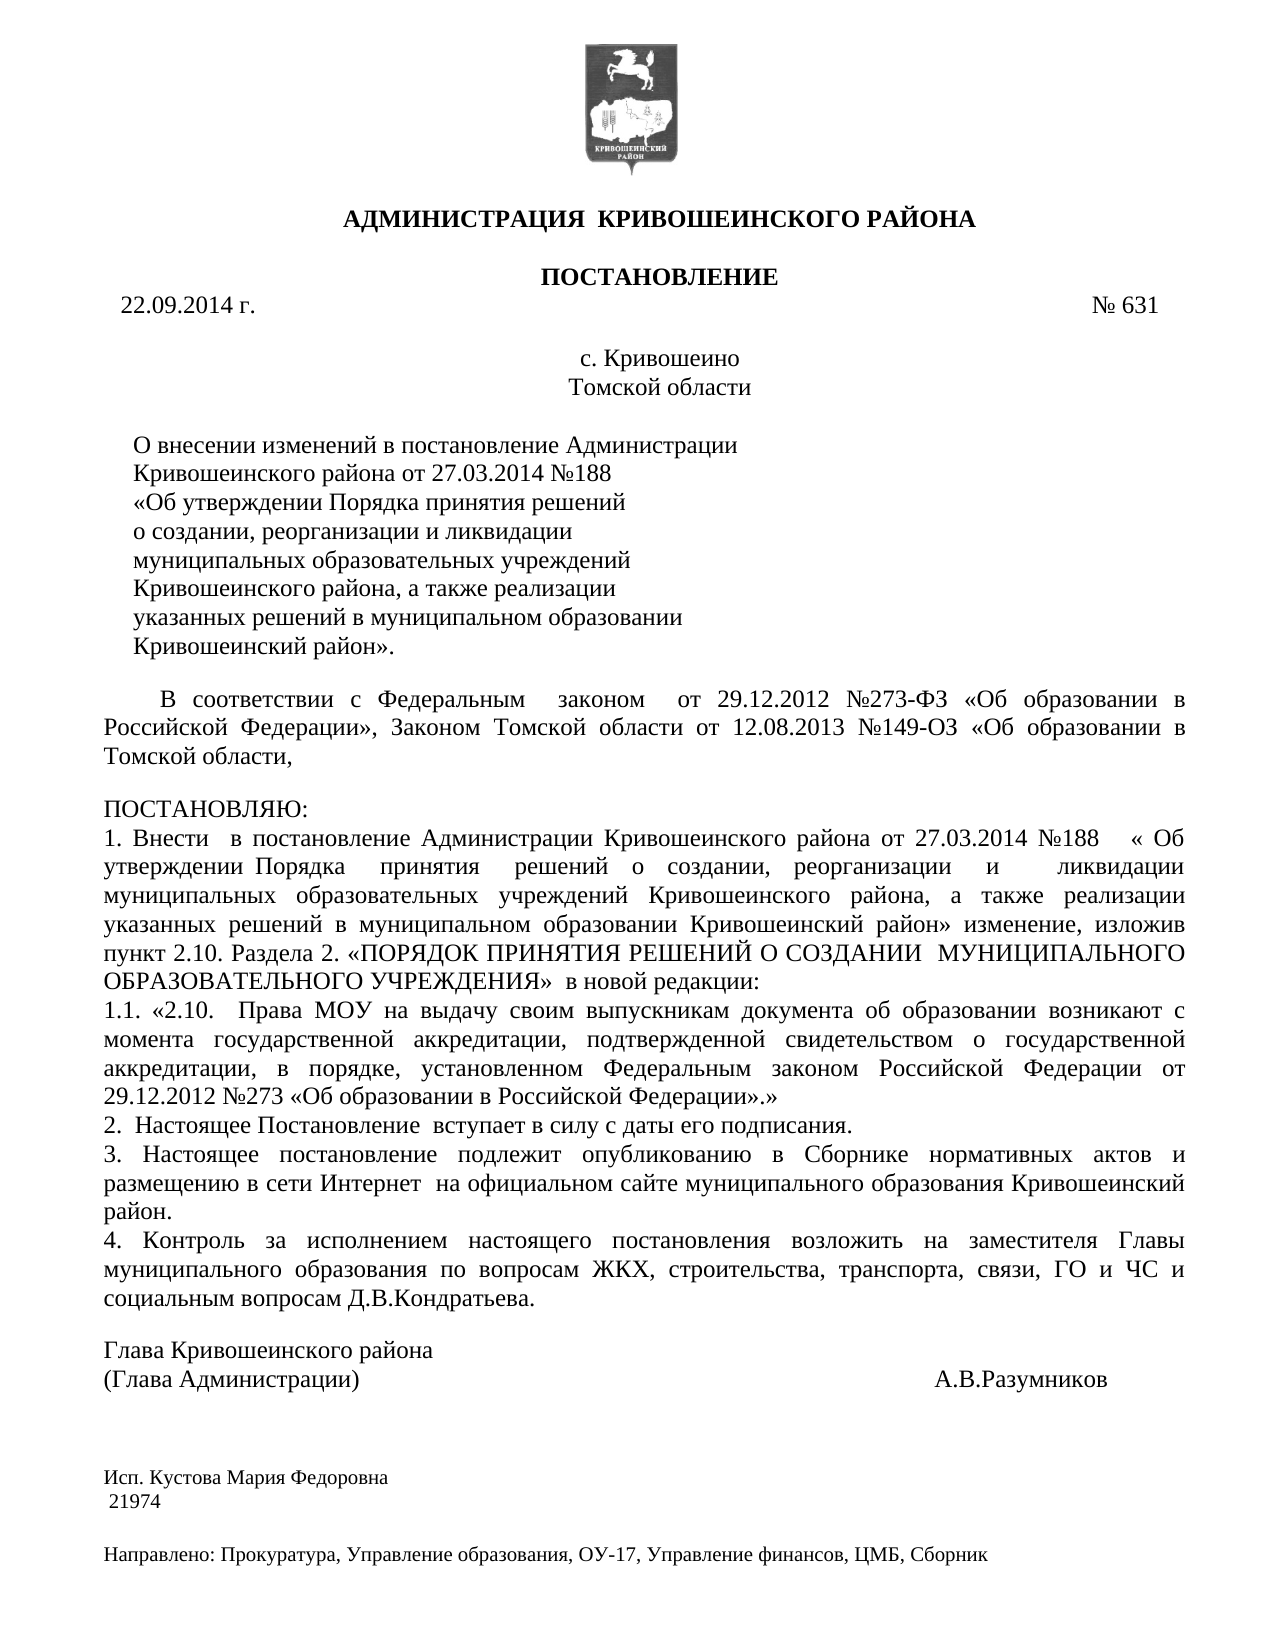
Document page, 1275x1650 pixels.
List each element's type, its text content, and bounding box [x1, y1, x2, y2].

text 3. Настоящее постановление подлежит опубликованию в Сборнике нормативных актов и размещению в сети Интернет на официальном сайте муниципального образования Кривошеинский район. [103, 1139, 1186, 1225]
text 1. Внести в постановление Администрации Кривошеинского района от 27.03.2014 №188 « Об утверждении Порядка принятия решений о создании, реорганизации и ликвидации муниципальных образовательных учреждений Кривошеинского района, а также реализации указанных решений в муниципальном образовании Кривошеинский район» изменение, изложив пункт 2.10. Раздела 2. «ПОРЯДОК ПРИНЯТИЯ РЕШЕНИЙ О СОЗДАНИИ МУНИЦИПАЛЬНОГО ОБРАЗОВАТЕЛЬНОГО УЧРЕЖДЕНИЯ» в новой редакции: [103, 823, 1186, 995]
text о создании, реорганизации и ликвидации [133, 516, 1186, 545]
text О внесении изменений в постановление Администрации [133, 430, 1186, 458]
picture [585, 44, 678, 176]
text Кривошеинского района, а также реализации [133, 573, 1186, 602]
text 1.1. «2.10. Права МОУ на выдачу своим выпускникам документа об образовании возникают с момента государственной аккредитации, подтвержденной свидетельством о государственной аккредитации, в порядке, установленном Федеральным законом Российской Федерации от 29.12.2012 №273 «Об образовании в Российской Федерации».» [103, 995, 1186, 1110]
text Томской области [133, 372, 1186, 401]
text указанных решений в муниципальном образовании [133, 602, 1186, 631]
text Кривошеинского района от 27.03.2014 №188 [133, 458, 1186, 487]
text ПОСТАНОВЛЕНИЕ [133, 262, 1186, 291]
text 2. Настоящее Постановление вступает в силу с даты его подписания. [103, 1110, 1186, 1139]
text 4. Контроль за исполнением настоящего постановления возложить на заместителя Главы муниципального образования по вопросам ЖКХ, строительства, транспорта, связи, ГО и ЧС и социальным вопросам Д.В.Кондратьева. [103, 1225, 1186, 1311]
text АДМИНИСТРАЦИЯ КРИВОШЕИНСКОГО РАЙОНА [133, 204, 1186, 233]
text Кривошеинский район». [133, 631, 1186, 660]
text с. Кривошеино [133, 343, 1186, 372]
text В соответствии с Федеральным законом от 29.12.2012 №273-ФЗ «Об образовании в Российской Федерации», Законом Томской области от 12.08.2013 №149-ОЗ «Об образовании в Томской области, [103, 684, 1186, 770]
text муниципальных образовательных учреждений [133, 545, 1186, 573]
text Глава Кривошеинского района [103, 1336, 1186, 1364]
text Направлено: Прокуратура, Управление образования, ОУ-17, Управление финансов, ЦМБ, Сборник [103, 1542, 1186, 1566]
text 21974 [103, 1489, 1186, 1513]
text (Глава Администрации) А.В.Разумников [103, 1364, 1246, 1393]
text «Об утверждении Порядка принятия решений [133, 487, 1186, 516]
text 22.09.2014 г. № 631 [20, 291, 1186, 343]
text Исп. Кустова Мария Федоровна [103, 1465, 1186, 1489]
text ПОСТАНОВЛЯЮ: [103, 794, 1246, 823]
